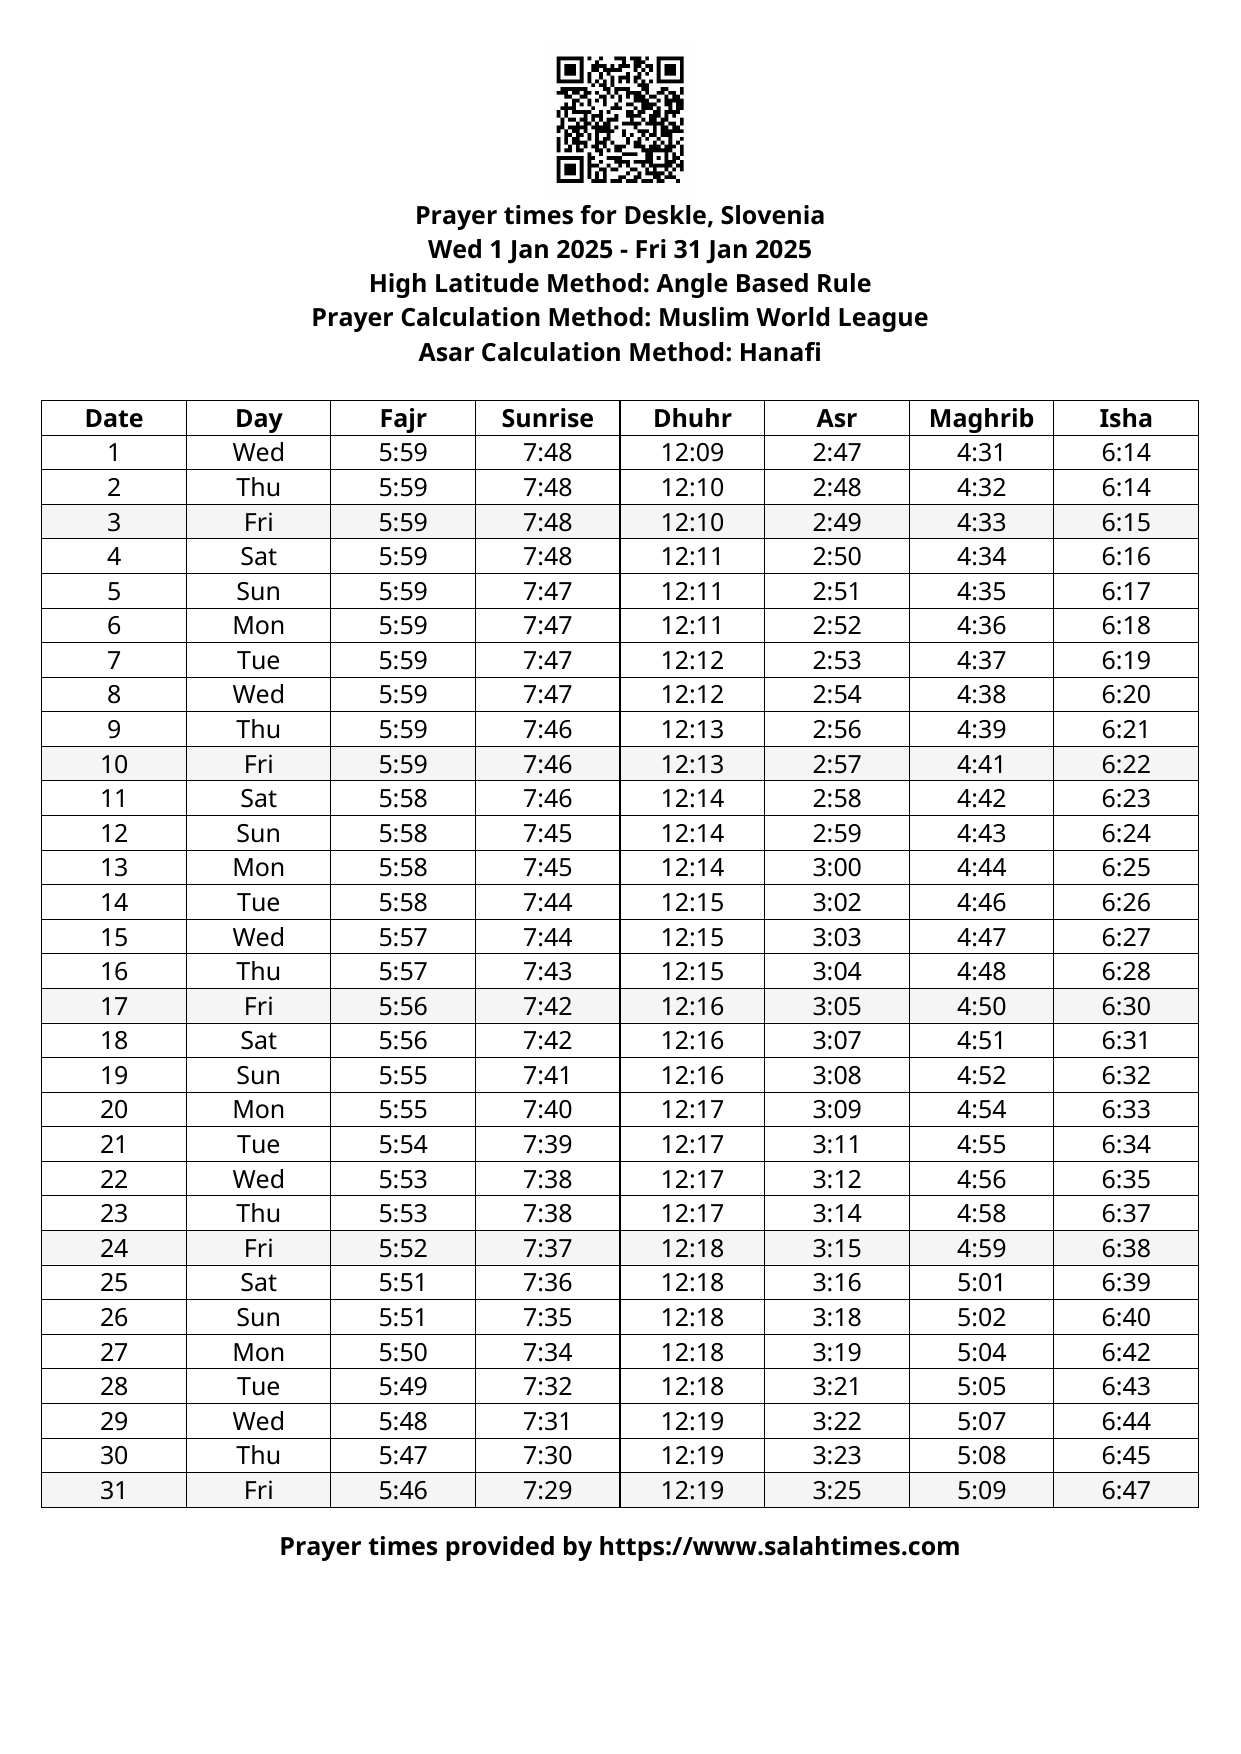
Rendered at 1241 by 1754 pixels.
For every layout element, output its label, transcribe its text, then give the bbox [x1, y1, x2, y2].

table_cell 12:18 [621, 1266, 764, 1299]
table_cell 7:42 [476, 1024, 619, 1057]
table_cell 6:17 [1054, 574, 1198, 607]
table_cell 6:15 [1054, 505, 1198, 538]
table_cell 29 [42, 1404, 186, 1437]
table_cell 7:48 [476, 470, 619, 504]
table_cell 5:57 [331, 920, 475, 953]
table_cell 3:21 [765, 1369, 909, 1403]
table_cell 6:40 [1054, 1300, 1198, 1334]
table_cell 5:05 [910, 1369, 1053, 1403]
table_cell 6:32 [1054, 1058, 1198, 1092]
table_cell 5:59 [331, 436, 475, 469]
table_cell Tue [187, 1127, 330, 1161]
table_cell 7:43 [476, 954, 619, 988]
table_cell 6:14 [1054, 470, 1198, 504]
table_cell 6:43 [1054, 1369, 1198, 1403]
text Wed 1 Jan 2025 - Fri 31 Jan 2025 [42, 232, 1198, 266]
table_cell 12:17 [621, 1093, 764, 1126]
table_cell 7:31 [476, 1404, 619, 1437]
table_cell Fri [187, 1231, 330, 1264]
table_cell 3:19 [765, 1335, 909, 1368]
table_cell 7:46 [476, 712, 619, 746]
table_cell 7:39 [476, 1127, 619, 1161]
table_header Dhuhr [621, 401, 764, 434]
table_cell 5 [42, 574, 186, 607]
table_cell 6:28 [1054, 954, 1198, 988]
table_cell 11 [42, 781, 186, 815]
table_header Date [42, 401, 186, 434]
table_cell 3:18 [765, 1300, 909, 1334]
table_cell 6:34 [1054, 1127, 1198, 1161]
table_cell Tue [187, 1369, 330, 1403]
table_cell 5:51 [331, 1300, 475, 1334]
table_cell 2:56 [765, 712, 909, 746]
table_cell 12:11 [621, 609, 764, 642]
table_cell 23 [42, 1196, 186, 1230]
table_cell 12:14 [621, 816, 764, 849]
text Prayer times for Deskle, Slovenia [42, 198, 1198, 232]
table_cell 12:15 [621, 954, 764, 988]
table_cell 26 [42, 1300, 186, 1334]
table_cell 7:46 [476, 781, 619, 815]
table_cell 6:31 [1054, 1024, 1198, 1057]
table_cell 13 [42, 851, 186, 884]
table_cell Sun [187, 574, 330, 607]
table_cell Wed [187, 678, 330, 711]
table_cell 7:45 [476, 816, 619, 849]
table_cell 4:34 [910, 539, 1053, 573]
table_cell 12:13 [621, 712, 764, 746]
table_cell 3:14 [765, 1196, 909, 1230]
table_cell 7:36 [476, 1266, 619, 1299]
table_cell 17 [42, 989, 186, 1022]
table_cell 12:16 [621, 1058, 764, 1092]
table_cell Thu [187, 712, 330, 746]
table_cell 4:50 [910, 989, 1053, 1022]
table_cell 5:56 [331, 989, 475, 1022]
table_cell 12:13 [621, 747, 764, 780]
table_cell 5:58 [331, 816, 475, 849]
table_cell 12:16 [621, 1024, 764, 1057]
table_cell 4:39 [910, 712, 1053, 746]
table_cell 5:47 [331, 1439, 475, 1472]
table_cell 7:38 [476, 1162, 619, 1195]
table_header Fajr [331, 401, 475, 434]
table_cell 5:52 [331, 1231, 475, 1264]
table_cell 6:18 [1054, 609, 1198, 642]
table_cell 6:19 [1054, 643, 1198, 677]
table_cell 2:58 [765, 781, 909, 815]
table_cell 25 [42, 1266, 186, 1299]
table_cell 4:36 [910, 609, 1053, 642]
table_cell 4:52 [910, 1058, 1053, 1092]
table_cell Mon [187, 851, 330, 884]
table_cell 7:38 [476, 1196, 619, 1230]
table_cell 3:07 [765, 1024, 909, 1057]
table_cell 4:46 [910, 885, 1053, 919]
table_cell Thu [187, 470, 330, 504]
table_cell 12:17 [621, 1127, 764, 1161]
table_cell 21 [42, 1127, 186, 1161]
table_cell 24 [42, 1231, 186, 1264]
table_cell Sun [187, 816, 330, 849]
table_cell 12:18 [621, 1335, 764, 1368]
table_cell Sun [187, 1058, 330, 1092]
table_cell 6 [42, 609, 186, 642]
table_cell 7:41 [476, 1058, 619, 1092]
table_cell 6:45 [1054, 1439, 1198, 1472]
table_cell 2 [42, 470, 186, 504]
table_cell Thu [187, 954, 330, 988]
table_cell 5:58 [331, 885, 475, 919]
table_cell 5:54 [331, 1127, 475, 1161]
table_cell 4:42 [910, 781, 1053, 815]
table_cell 7:44 [476, 885, 619, 919]
table_cell 5:58 [331, 781, 475, 815]
table_cell Fri [187, 747, 330, 780]
table_cell 5:59 [331, 539, 475, 573]
table_header Sunrise [476, 401, 619, 434]
table_cell 6:26 [1054, 885, 1198, 919]
table_cell 31 [42, 1473, 186, 1507]
table_cell 6:23 [1054, 781, 1198, 815]
table_cell 6:38 [1054, 1231, 1198, 1264]
table_cell 2:52 [765, 609, 909, 642]
table_cell 12:12 [621, 643, 764, 677]
table_cell 5:59 [331, 470, 475, 504]
table_cell Sat [187, 1266, 330, 1299]
table_cell 12 [42, 816, 186, 849]
table_cell 12:09 [621, 436, 764, 469]
table_cell 5:01 [910, 1266, 1053, 1299]
table_cell 7:35 [476, 1300, 619, 1334]
table_cell 18 [42, 1024, 186, 1057]
table_cell 6:16 [1054, 539, 1198, 573]
table_cell 12:14 [621, 781, 764, 815]
table_cell 4:56 [910, 1162, 1053, 1195]
table_cell 5:59 [331, 609, 475, 642]
table_cell 3:11 [765, 1127, 909, 1161]
table_cell 3:12 [765, 1162, 909, 1195]
table_cell 19 [42, 1058, 186, 1092]
table_cell 1 [42, 436, 186, 469]
table_cell 5:46 [331, 1473, 475, 1507]
table_cell 12:19 [621, 1404, 764, 1437]
table_cell 20 [42, 1093, 186, 1126]
table_cell 5:59 [331, 678, 475, 711]
table_cell 7:45 [476, 851, 619, 884]
table_cell 7:46 [476, 747, 619, 780]
table_cell 3:25 [765, 1473, 909, 1507]
table_cell 27 [42, 1335, 186, 1368]
table_cell Mon [187, 1093, 330, 1126]
table_cell 28 [42, 1369, 186, 1403]
table_cell 5:49 [331, 1369, 475, 1403]
table_cell 3:02 [765, 885, 909, 919]
table_cell 5:59 [331, 574, 475, 607]
table_cell Wed [187, 1404, 330, 1437]
table_cell Mon [187, 1335, 330, 1368]
table_cell 4:43 [910, 816, 1053, 849]
table_cell 5:59 [331, 747, 475, 780]
table_cell 6:27 [1054, 920, 1198, 953]
table_cell 6:22 [1054, 747, 1198, 780]
table_cell 2:47 [765, 436, 909, 469]
table_cell 3:22 [765, 1404, 909, 1437]
table_cell 3:15 [765, 1231, 909, 1264]
table_cell 12:15 [621, 920, 764, 953]
table_cell 5:53 [331, 1196, 475, 1230]
table_cell 22 [42, 1162, 186, 1195]
table_cell 3:09 [765, 1093, 909, 1126]
table_cell 5:59 [331, 505, 475, 538]
table_cell 12:16 [621, 989, 764, 1022]
table_cell 6:24 [1054, 816, 1198, 849]
table_cell 7:48 [476, 539, 619, 573]
table_cell 7:32 [476, 1369, 619, 1403]
table_cell 6:35 [1054, 1162, 1198, 1195]
table_cell Fri [187, 505, 330, 538]
table_cell 4:37 [910, 643, 1053, 677]
table_cell 3:04 [765, 954, 909, 988]
table_cell 30 [42, 1439, 186, 1472]
table_cell 7:47 [476, 678, 619, 711]
text Prayer times provided by https://www.salahtimes.com [42, 1528, 1198, 1563]
table_header Isha [1054, 401, 1198, 434]
table_cell 7:47 [476, 574, 619, 607]
table_cell 7:29 [476, 1473, 619, 1507]
text Asar Calculation Method: Hanafi [42, 334, 1198, 368]
table_cell 6:25 [1054, 851, 1198, 884]
table_cell 4:59 [910, 1231, 1053, 1264]
table_cell Fri [187, 1473, 330, 1507]
picture [542, 41, 699, 198]
table_cell 12:18 [621, 1231, 764, 1264]
table_cell 12:17 [621, 1196, 764, 1230]
table_cell Sun [187, 1300, 330, 1334]
table_cell 4:54 [910, 1093, 1053, 1126]
table_cell 2:57 [765, 747, 909, 780]
table_cell 4 [42, 539, 186, 573]
text Prayer Calculation Method: Muslim World League [42, 300, 1198, 334]
table_cell 12:12 [621, 678, 764, 711]
table_cell 6:42 [1054, 1335, 1198, 1368]
table_cell 12:10 [621, 470, 764, 504]
table_cell 7:42 [476, 989, 619, 1022]
table_cell Sat [187, 781, 330, 815]
table_cell 5:04 [910, 1335, 1053, 1368]
table_cell 12:19 [621, 1439, 764, 1472]
table_cell 5:50 [331, 1335, 475, 1368]
table_cell 4:35 [910, 574, 1053, 607]
table_cell 6:37 [1054, 1196, 1198, 1230]
table_cell 8 [42, 678, 186, 711]
table_cell 4:41 [910, 747, 1053, 780]
table_cell Fri [187, 989, 330, 1022]
table_cell 5:55 [331, 1093, 475, 1126]
table_cell Thu [187, 1196, 330, 1230]
table_cell 5:51 [331, 1266, 475, 1299]
table_cell 15 [42, 920, 186, 953]
table_cell 12:17 [621, 1162, 764, 1195]
table_cell Tue [187, 643, 330, 677]
table_cell 2:53 [765, 643, 909, 677]
table_cell 4:47 [910, 920, 1053, 953]
table_cell 3:00 [765, 851, 909, 884]
table_cell 7:40 [476, 1093, 619, 1126]
table_cell 2:48 [765, 470, 909, 504]
table_cell 6:44 [1054, 1404, 1198, 1437]
table_cell 7:30 [476, 1439, 619, 1472]
table_cell 4:38 [910, 678, 1053, 711]
table_cell 12:15 [621, 885, 764, 919]
table_cell 5:48 [331, 1404, 475, 1437]
table_header Asr [765, 401, 909, 434]
table_cell Wed [187, 920, 330, 953]
table_cell 7:47 [476, 643, 619, 677]
table_cell 12:11 [621, 574, 764, 607]
table_cell 6:33 [1054, 1093, 1198, 1126]
table_cell 7:34 [476, 1335, 619, 1368]
table_cell 4:44 [910, 851, 1053, 884]
table_cell 3:23 [765, 1439, 909, 1472]
table_cell Wed [187, 436, 330, 469]
table_cell 12:11 [621, 539, 764, 573]
table_cell 7:48 [476, 436, 619, 469]
table_cell 4:33 [910, 505, 1053, 538]
table_cell Wed [187, 1162, 330, 1195]
table_cell 5:07 [910, 1404, 1053, 1437]
table_cell 7 [42, 643, 186, 677]
table_cell Tue [187, 885, 330, 919]
table_cell 12:14 [621, 851, 764, 884]
table_cell 5:55 [331, 1058, 475, 1092]
table_cell 12:19 [621, 1473, 764, 1507]
table_cell 2:59 [765, 816, 909, 849]
table_cell Mon [187, 609, 330, 642]
table_cell 5:58 [331, 851, 475, 884]
table_cell Sat [187, 539, 330, 573]
table_cell 4:58 [910, 1196, 1053, 1230]
text High Latitude Method: Angle Based Rule [42, 266, 1198, 300]
table_cell 5:59 [331, 712, 475, 746]
table_cell 4:51 [910, 1024, 1053, 1057]
table_header Day [187, 401, 330, 434]
table_cell 7:48 [476, 505, 619, 538]
table_cell 4:48 [910, 954, 1053, 988]
table_cell 4:32 [910, 470, 1053, 504]
table_cell 3:05 [765, 989, 909, 1022]
table_cell 5:57 [331, 954, 475, 988]
table_cell 14 [42, 885, 186, 919]
table_cell 10 [42, 747, 186, 780]
table_cell 12:10 [621, 505, 764, 538]
table_cell 3:16 [765, 1266, 909, 1299]
table_cell 5:08 [910, 1439, 1053, 1472]
table_cell 4:31 [910, 436, 1053, 469]
table_cell 3:08 [765, 1058, 909, 1092]
table_cell 2:51 [765, 574, 909, 607]
table_cell 6:39 [1054, 1266, 1198, 1299]
table_cell 2:49 [765, 505, 909, 538]
table_cell Thu [187, 1439, 330, 1472]
table_cell 2:54 [765, 678, 909, 711]
table_cell 7:47 [476, 609, 619, 642]
table_cell 6:47 [1054, 1473, 1198, 1507]
table_cell 2:50 [765, 539, 909, 573]
table_cell 5:56 [331, 1024, 475, 1057]
table_header Maghrib [910, 401, 1053, 434]
table_cell 5:09 [910, 1473, 1053, 1507]
table_cell 12:18 [621, 1300, 764, 1334]
table_cell Sat [187, 1024, 330, 1057]
table_cell 6:21 [1054, 712, 1198, 746]
table_cell 5:53 [331, 1162, 475, 1195]
table_cell 5:59 [331, 643, 475, 677]
table_cell 6:20 [1054, 678, 1198, 711]
table_cell 16 [42, 954, 186, 988]
table_cell 9 [42, 712, 186, 746]
table_cell 7:44 [476, 920, 619, 953]
table_cell 4:55 [910, 1127, 1053, 1161]
table_cell 5:02 [910, 1300, 1053, 1334]
table_cell 7:37 [476, 1231, 619, 1264]
table_cell 12:18 [621, 1369, 764, 1403]
table_cell 6:14 [1054, 436, 1198, 469]
table_cell 3:03 [765, 920, 909, 953]
table_cell 3 [42, 505, 186, 538]
table_cell 6:30 [1054, 989, 1198, 1022]
